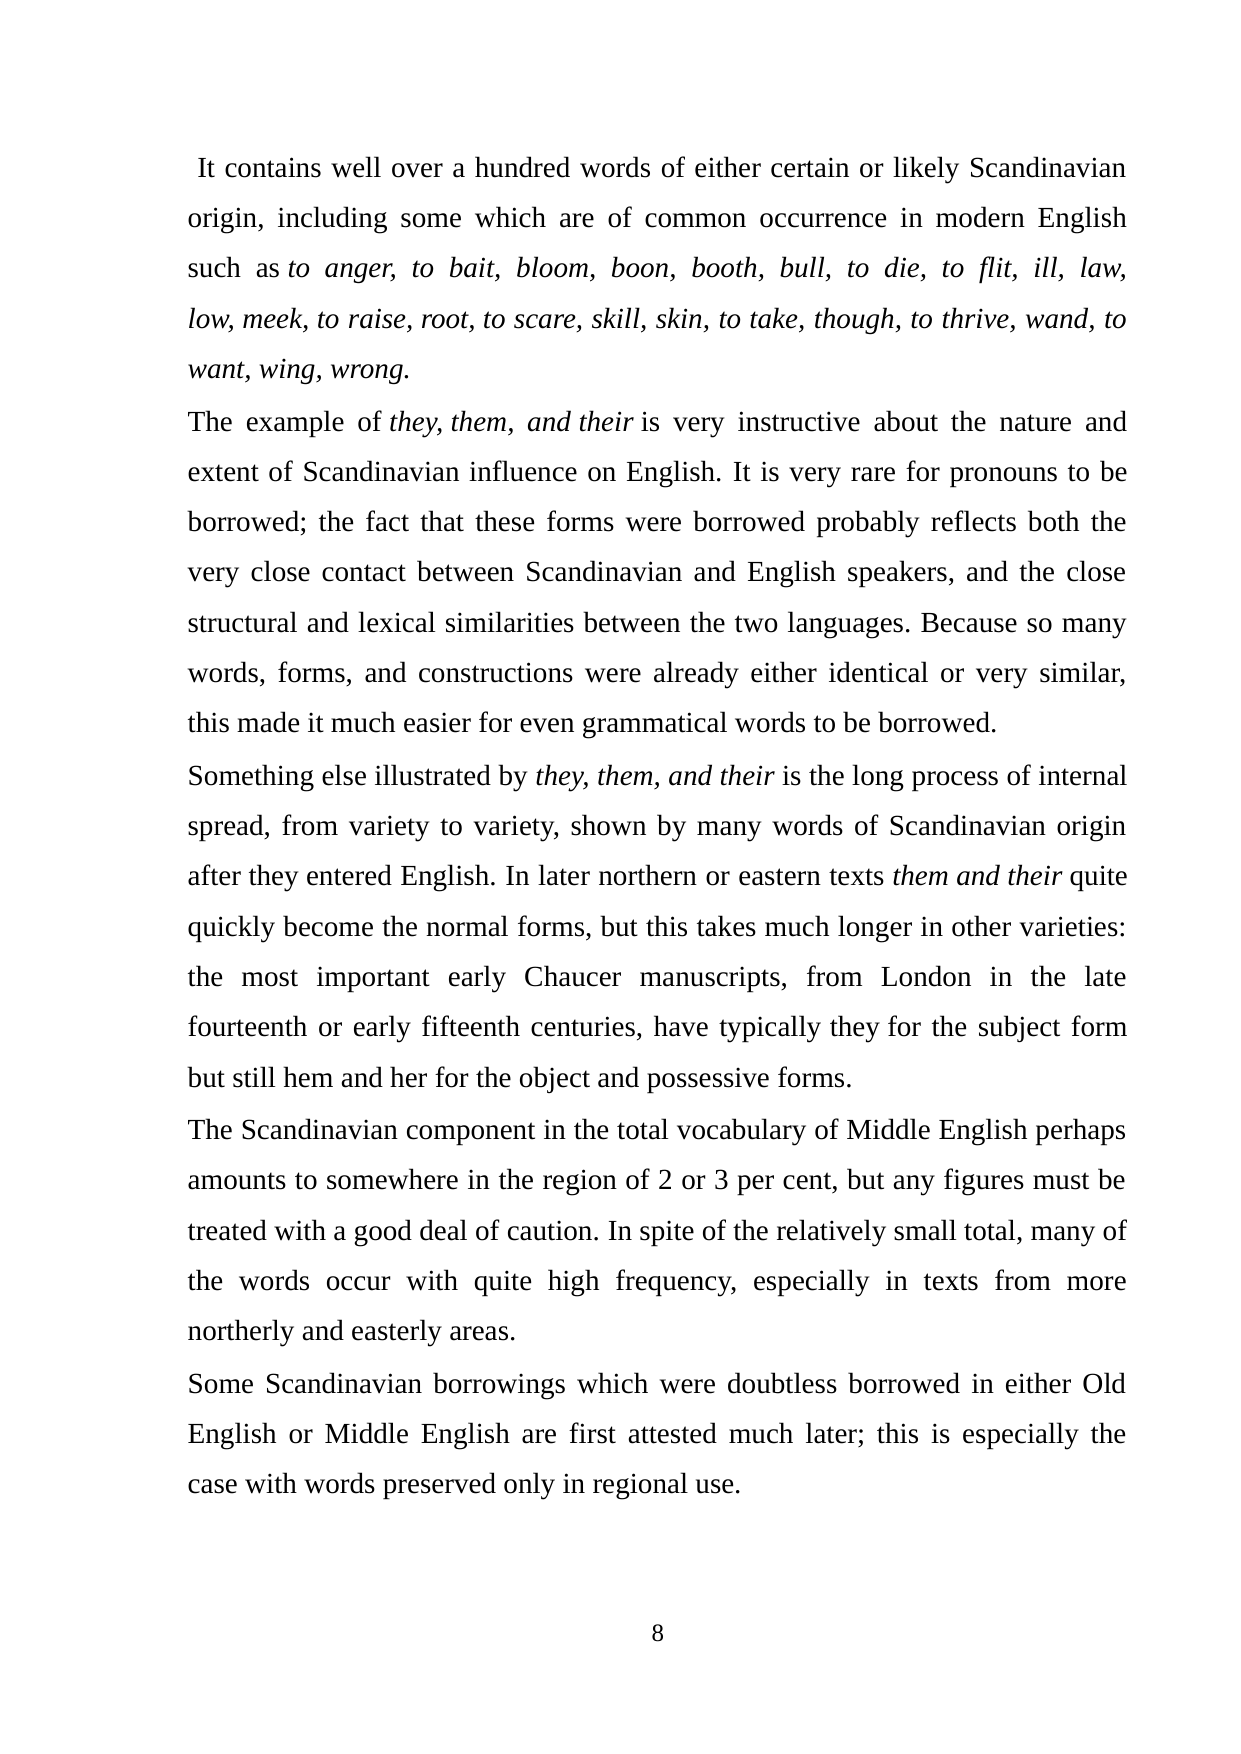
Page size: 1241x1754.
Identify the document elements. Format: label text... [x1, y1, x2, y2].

text It contains well over a hundred words of either certain or likely Scandinavian origin, including some which are of common occurrence in modern English such as to anger, to bait, bloom, boon, booth, bull, to die, to flit, ill, law, low, meek, to raise, root, to scare, skill, skin, to take, though, to thrive, wand, to want, wing, wrong. [187, 150, 1128, 385]
text The example of they, them, and their is very instructive about the nature and extent of Scandinavian influence on English. It is very rare for pronouns to be borrowed; the fact that these forms were borrowed probably reflects both the very close contact between Scandinavian and English speakers, and the close structural and lexical similarities between the two languages. Because so many words, forms, and constructions were already either identical or very similar, this made it much easier for even grammatical words to be borrowed. [187, 404, 1128, 739]
text Something else illustrated by they, them, and their is the long process of internal spread, from variety to variety, shown by many words of Scandinavian origin after they entered English. In later northern or eastern texts them and their quite quickly become the normal forms, but this takes much longer in other varieties: the most important early Chaucer manuscripts, from London in the late fourteenth or early fifteenth centuries, have typically they for the subject form but still hem and her for the object and possessive forms. [187, 758, 1128, 1093]
text The Scandinavian component in the total vocabulary of Middle English perhaps amounts to somewhere in the region of 2 or 3 per cent, but any figures must be treated with a good deal of caution. In spite of the relatively small total, many of the words occur with quite high frequency, especially in texts from more northerly and easterly areas. [187, 1112, 1128, 1347]
text Some Scandinavian borrowings which were doubtless borrowed in either Old English or Middle English are first attested much later; this is especially the case with words preserved only in regional use. [187, 1366, 1128, 1500]
